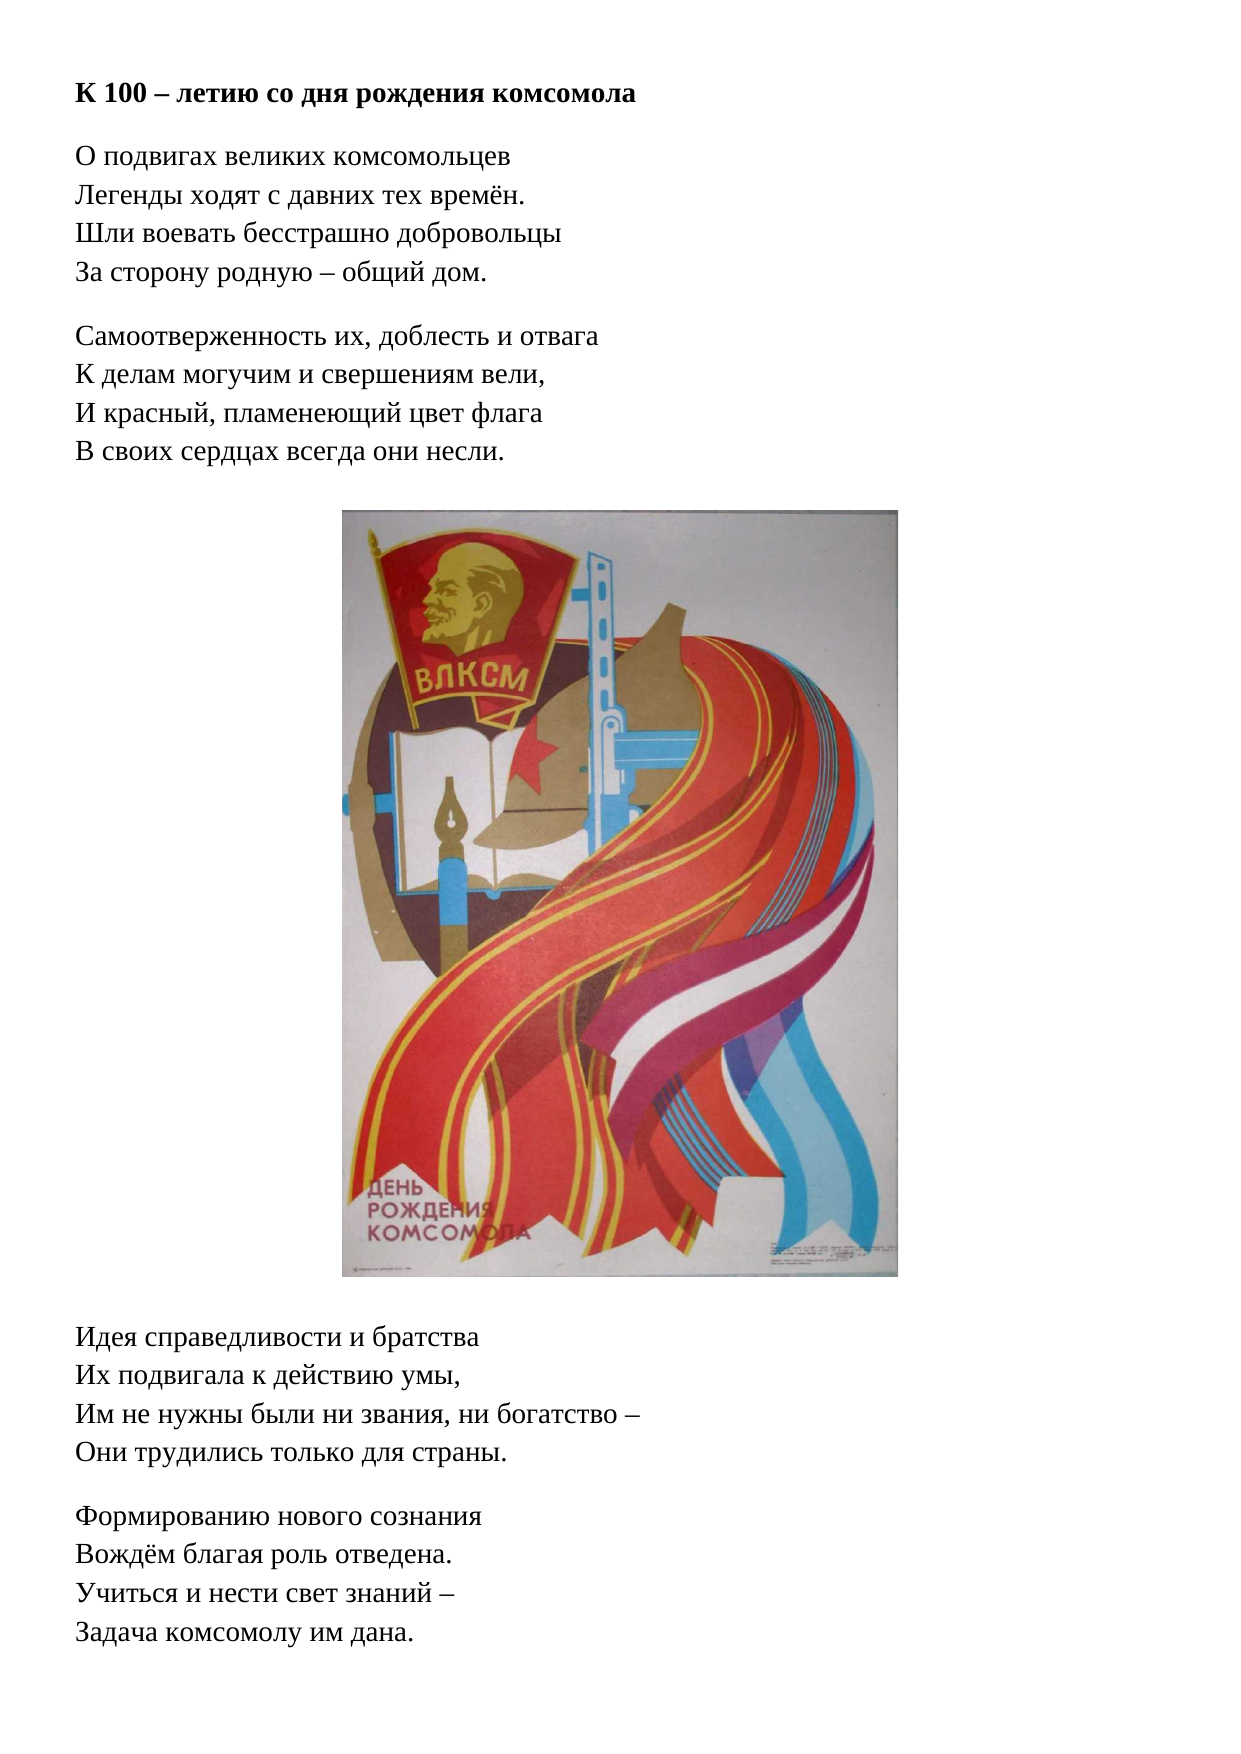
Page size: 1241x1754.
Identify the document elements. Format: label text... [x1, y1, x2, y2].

text Формированию нового сознания [75, 1498, 1165, 1532]
text Учиться и нести свет знаний – [75, 1575, 1165, 1609]
text За сторону родную – общий дом. [75, 254, 1165, 288]
text К 100 – летию со дня рождения комсомола [75, 75, 1165, 108]
text Задача комсомолу им дана. [75, 1614, 1165, 1647]
text В своих сердцах всегда они несли. [75, 433, 1165, 467]
text Их подвигала к действию умы, [75, 1357, 1165, 1391]
text К делам могучим и свершениям вели, [75, 356, 1165, 390]
text Легенды ходят с давних тех времён. [75, 177, 1165, 211]
text Шли воевать бесстрашно добровольцы [75, 216, 1165, 249]
text Вождём благая роль отведена. [75, 1537, 1165, 1570]
text Они трудились только для страны. [75, 1434, 1165, 1468]
text Идея справедливости и братства [75, 1319, 1165, 1352]
text О подвигах великих комсомольцев [75, 138, 1165, 172]
text Самоотверженность их, доблесть и отвага [75, 318, 1165, 351]
picture [342, 510, 899, 1277]
text Им не нужны были ни звания, ни богатство – [75, 1396, 1165, 1429]
text И красный, пламенеющий цвет флага [75, 395, 1165, 428]
